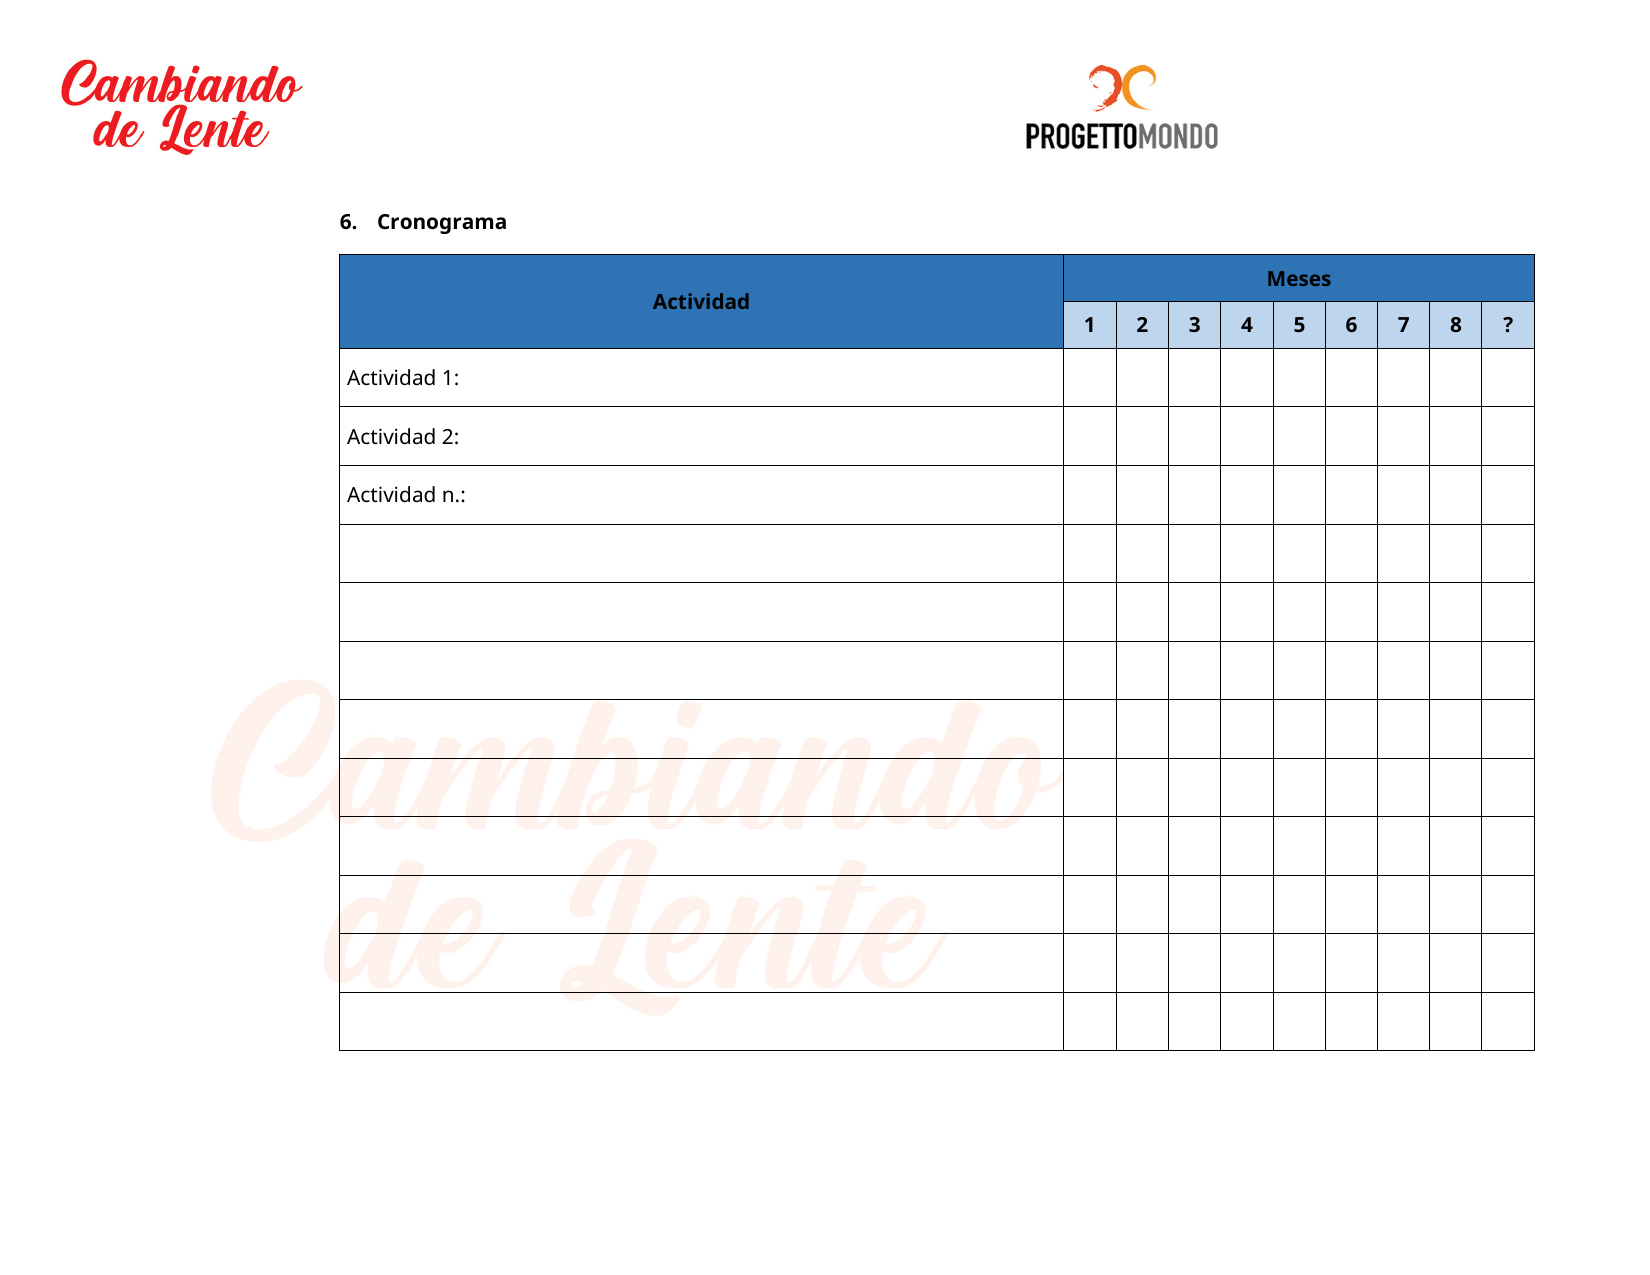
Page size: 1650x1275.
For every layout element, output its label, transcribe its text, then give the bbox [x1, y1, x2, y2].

table_cell [1326, 407, 1377, 465]
table_cell [1117, 407, 1168, 465]
table_cell [1221, 700, 1273, 758]
table_cell [1117, 583, 1168, 641]
table_cell [1117, 525, 1168, 582]
table_cell [1430, 642, 1481, 699]
table_cell 8 [1430, 302, 1481, 348]
table_cell [340, 525, 1063, 582]
table_cell [1378, 993, 1429, 1050]
table_cell [1482, 759, 1534, 816]
table_cell [1221, 407, 1273, 465]
table_cell 6 [1326, 302, 1377, 348]
table_cell [1117, 466, 1168, 523]
table_cell [1274, 642, 1325, 699]
table_cell [1482, 993, 1534, 1050]
table_cell [1378, 817, 1429, 875]
list Cronograma [339, 207, 1384, 235]
table_cell [1221, 759, 1273, 816]
table_header Actividad [340, 255, 1063, 348]
table_cell [1274, 993, 1325, 1050]
table_cell [1274, 349, 1325, 406]
table_cell [1430, 700, 1481, 758]
table_cell [340, 993, 1063, 1050]
table_cell [1378, 407, 1429, 465]
table_cell [1169, 817, 1220, 875]
table_cell Actividad 2: [340, 407, 1063, 465]
table_cell [1064, 700, 1116, 758]
table_cell [340, 642, 1063, 699]
table_cell [1274, 876, 1325, 933]
table_cell [1274, 525, 1325, 582]
table_cell [1117, 700, 1168, 758]
table_cell [1430, 876, 1481, 933]
table_cell [1430, 525, 1481, 582]
table_cell [340, 583, 1063, 641]
table_cell [1117, 876, 1168, 933]
table_cell [1221, 466, 1273, 523]
table_cell [1221, 876, 1273, 933]
table_cell [1430, 349, 1481, 406]
table_cell 4 [1221, 302, 1273, 348]
table_cell [1378, 642, 1429, 699]
table_cell [1274, 700, 1325, 758]
table_cell [1221, 642, 1273, 699]
table_cell 2 [1117, 302, 1168, 348]
table_cell [1064, 466, 1116, 523]
table_cell [1482, 934, 1534, 992]
table_cell [1482, 407, 1534, 465]
table_cell [1064, 993, 1116, 1050]
table_cell [1482, 583, 1534, 641]
table_cell [1378, 583, 1429, 641]
table_cell ? [1482, 302, 1534, 348]
table_cell Actividad 1: [340, 349, 1063, 406]
table_cell [1221, 934, 1273, 992]
table_cell [1064, 349, 1116, 406]
table_cell [1326, 876, 1377, 933]
table_cell [340, 934, 1063, 992]
table_cell [1326, 583, 1377, 641]
table_cell [1169, 466, 1220, 523]
table_cell [1117, 993, 1168, 1050]
table_cell [1064, 642, 1116, 699]
table_cell [340, 700, 1063, 758]
table_cell [1378, 759, 1429, 816]
table_cell [1169, 642, 1220, 699]
table_cell [1482, 817, 1534, 875]
table_cell [1117, 934, 1168, 992]
table_cell [1274, 407, 1325, 465]
table_cell [1274, 583, 1325, 641]
table_cell [1274, 466, 1325, 523]
table_cell [1482, 876, 1534, 933]
table_cell [1274, 934, 1325, 992]
table_cell [1378, 466, 1429, 523]
table_cell [1117, 817, 1168, 875]
table_cell [1064, 759, 1116, 816]
table_cell [1169, 759, 1220, 816]
table_cell [1326, 993, 1377, 1050]
table_cell [1169, 993, 1220, 1050]
table_cell [1326, 466, 1377, 523]
table_cell 3 [1169, 302, 1220, 348]
table_cell [1482, 349, 1534, 406]
table_cell [1221, 817, 1273, 875]
table_header Meses [1064, 255, 1534, 301]
table_cell [1326, 525, 1377, 582]
table_cell [1430, 817, 1481, 875]
table_cell [340, 817, 1063, 875]
table_cell [1378, 876, 1429, 933]
table_cell [1326, 759, 1377, 816]
table_cell [1430, 583, 1481, 641]
table_cell 7 [1378, 302, 1429, 348]
table_cell [1169, 525, 1220, 582]
table_cell [1117, 642, 1168, 699]
table_cell [1221, 993, 1273, 1050]
table_cell 5 [1274, 302, 1325, 348]
table_cell [1169, 876, 1220, 933]
table_cell [1169, 583, 1220, 641]
table_cell [1274, 759, 1325, 816]
table_cell [1482, 466, 1534, 523]
table_cell [1064, 525, 1116, 582]
table_cell [1169, 349, 1220, 406]
table_cell [1430, 466, 1481, 523]
table_cell [1378, 700, 1429, 758]
table_cell [1430, 759, 1481, 816]
table_cell [1117, 349, 1168, 406]
table_cell [1326, 817, 1377, 875]
table_cell [1326, 934, 1377, 992]
table_cell [1378, 934, 1429, 992]
table_cell 1 [1064, 302, 1116, 348]
table_cell [1064, 934, 1116, 992]
table_cell [340, 759, 1063, 816]
table_cell [1064, 407, 1116, 465]
table_cell [1169, 934, 1220, 992]
table_cell [1482, 642, 1534, 699]
table_cell [1430, 993, 1481, 1050]
table_cell [1430, 934, 1481, 992]
table_cell [1274, 817, 1325, 875]
table_cell [1326, 642, 1377, 699]
table_cell [1169, 407, 1220, 465]
table_cell [1378, 525, 1429, 582]
table_cell [1326, 349, 1377, 406]
table_cell [1221, 349, 1273, 406]
table_cell [1064, 583, 1116, 641]
picture [0, 0, 1275, 1275]
table_cell [1326, 700, 1377, 758]
table_cell [1482, 525, 1534, 582]
table_cell [1430, 407, 1481, 465]
table_cell [1169, 700, 1220, 758]
table_cell [1064, 876, 1116, 933]
table_cell Actividad n.: [340, 466, 1063, 523]
table_cell [340, 876, 1063, 933]
table_cell [1482, 700, 1534, 758]
table_cell [1221, 525, 1273, 582]
table_cell [1378, 349, 1429, 406]
table_cell [1117, 759, 1168, 816]
table_cell [1064, 817, 1116, 875]
table_cell [1221, 583, 1273, 641]
